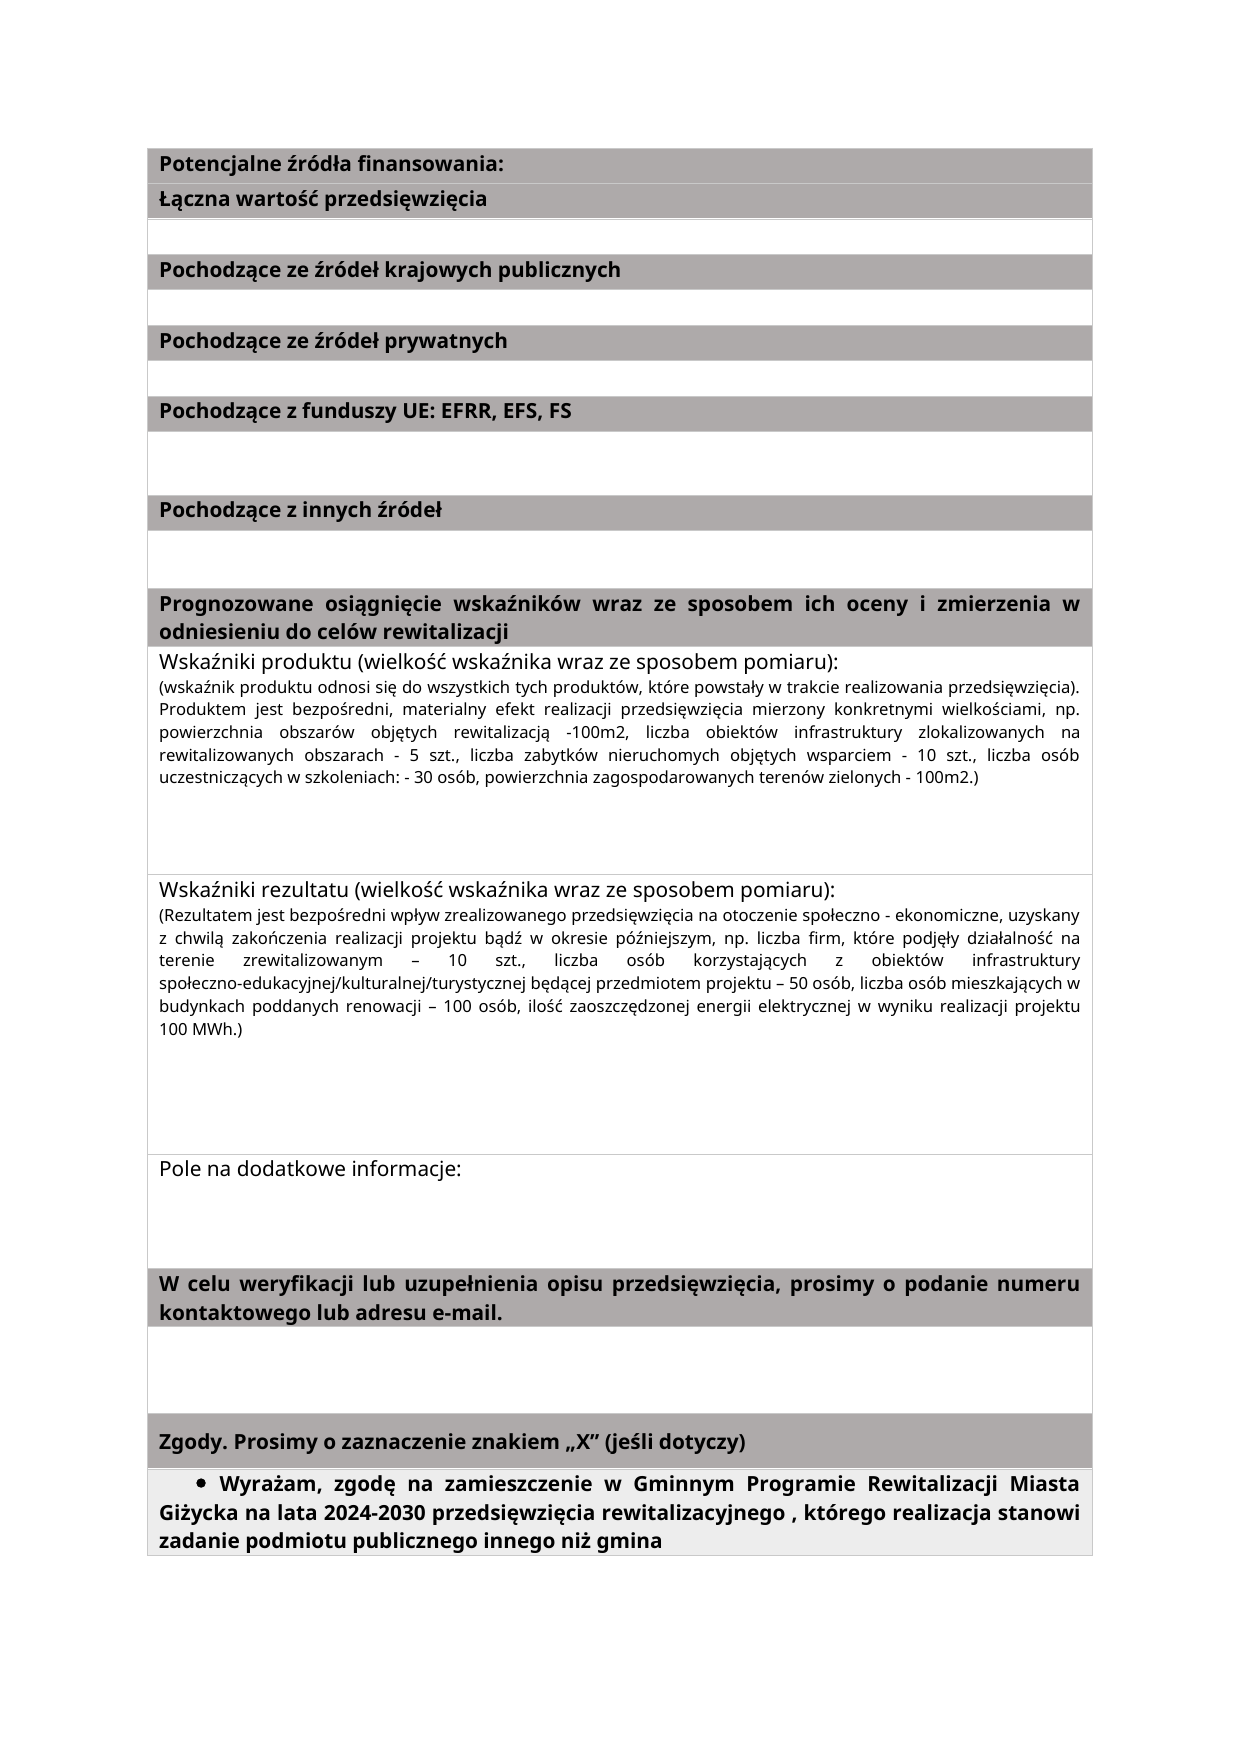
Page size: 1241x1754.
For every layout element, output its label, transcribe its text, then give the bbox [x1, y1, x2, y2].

table_cell [148, 531, 1092, 588]
table_cell Prognozowane osiągnięcie wskaźników wraz ze sposobem ich oceny i zmierzenia w odniesieniu do celów rewitalizacji [148, 589, 1092, 646]
table_cell Pochodzące ze źródeł prywatnych [148, 326, 1092, 360]
table_cell Łączna wartość przedsięwzięcia [148, 184, 1092, 218]
table_cell W celu weryfikacji lub uzupełnienia opisu przedsięwzięcia, prosimy o podanie numeru kontaktowego lub adresu e-mail. [148, 1269, 1092, 1326]
table_cell Wyrażam, zgodę na zamieszczenie w Gminnym Programie Rewitalizacji Miasta Giżycka na lata 2024-2030 przedsięwzięcia rewitalizacyjnego , którego realizacja stanowi zadanie podmiotu publicznego innego niż gmina [148, 1470, 1092, 1555]
table_cell Potencjalne źródła finansowania: [148, 149, 1092, 183]
table_cell Pole na dodatkowe informacje: [148, 1155, 1092, 1268]
table_cell Pochodzące z funduszy UE: EFRR, EFS, FS [148, 397, 1092, 431]
table_cell Pochodzące ze źródeł krajowych publicznych [148, 255, 1092, 289]
table_cell Zgody. Prosimy o zaznaczenie znakiem „X” (jeśli dotyczy) [148, 1414, 1092, 1468]
table_cell Wskaźniki produktu (wielkość wskaźnika wraz ze sposobem pomiaru): (wskaźnik produktu odnosi się do wszystkich tych produktów, które powstały w trakcie realizowania przedsięwzięcia). Produktem jest bezpośredni, materialny efekt realizacji przedsięwzięcia mierzony konkretnymi wielkościami, np. powierzchnia obszarów objętych rewitalizacją -100m2, liczba obiektów infrastruktury zlokalizowanych na rewitalizowanych obszarach - 5 szt., liczba zabytków nieruchomych objętych wsparciem - 10 szt., liczba osób uczestniczących w szkoleniach: - 30 osób, powierzchnia zagospodarowanych terenów zielonych - 100m2.) [148, 647, 1092, 874]
table_cell [148, 1327, 1092, 1413]
table_cell [148, 432, 1092, 494]
table_cell Pochodzące z innych źródeł [148, 496, 1092, 530]
table_cell [148, 220, 1092, 254]
table_cell [148, 290, 1092, 325]
table_cell [148, 361, 1092, 396]
table_cell Wskaźniki rezultatu (wielkość wskaźnika wraz ze sposobem pomiaru): (Rezultatem jest bezpośredni wpływ zrealizowanego przedsięwzięcia na otoczenie społeczno - ekonomiczne, uzyskany z chwilą zakończenia realizacji projektu bądź w okresie późniejszym, np. liczba firm, które podjęły działalność na terenie zrewitalizowanym – 10 szt., liczba osób korzystających z obiektów infrastruktury społeczno-edukacyjnej/kulturalnej/turystycznej będącej przedmiotem projektu – 50 osób, liczba osób mieszkających w budynkach poddanych renowacji – 100 osób, ilość zaoszczędzonej energii elektrycznej w wyniku realizacji projektu 100 MWh.) [148, 875, 1092, 1153]
